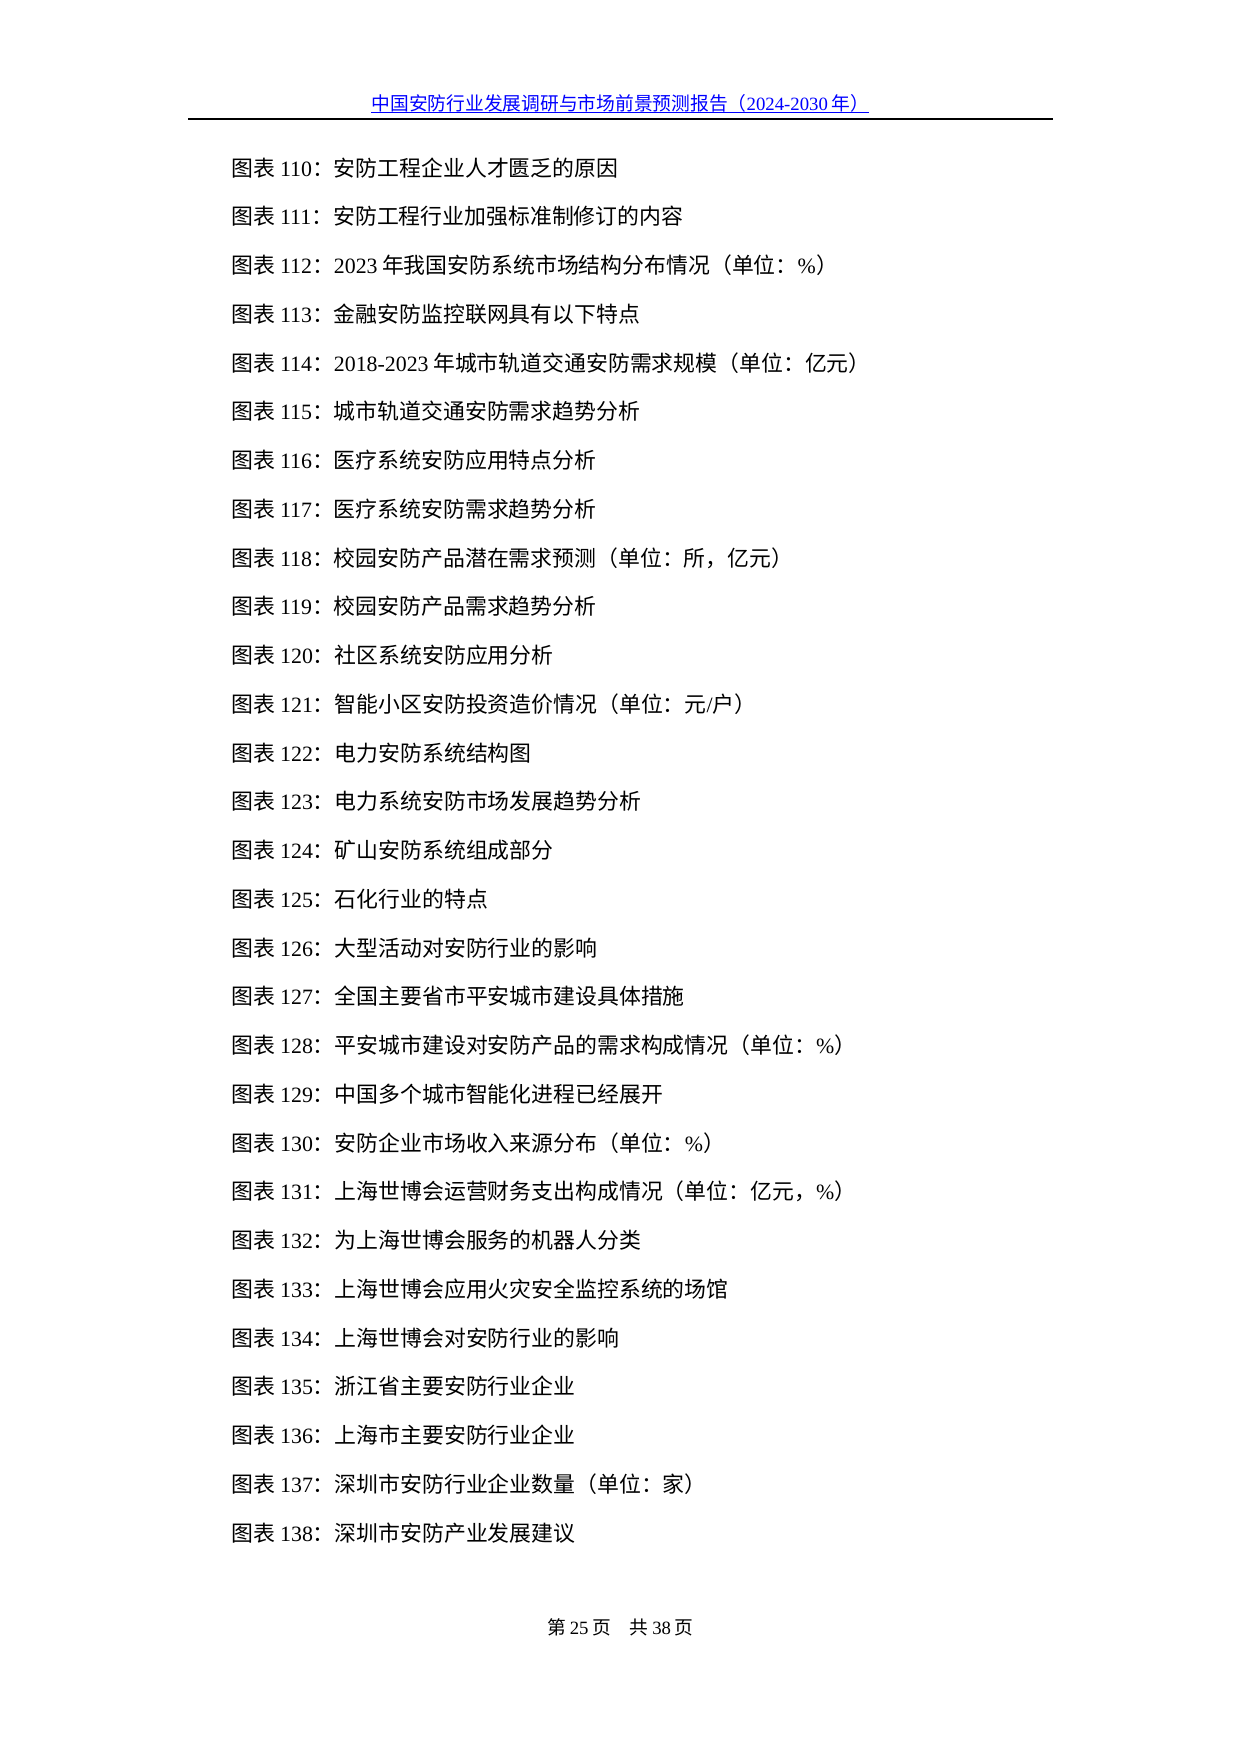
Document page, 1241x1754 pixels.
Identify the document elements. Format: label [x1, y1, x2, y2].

text [187, 150, 1053, 1548]
